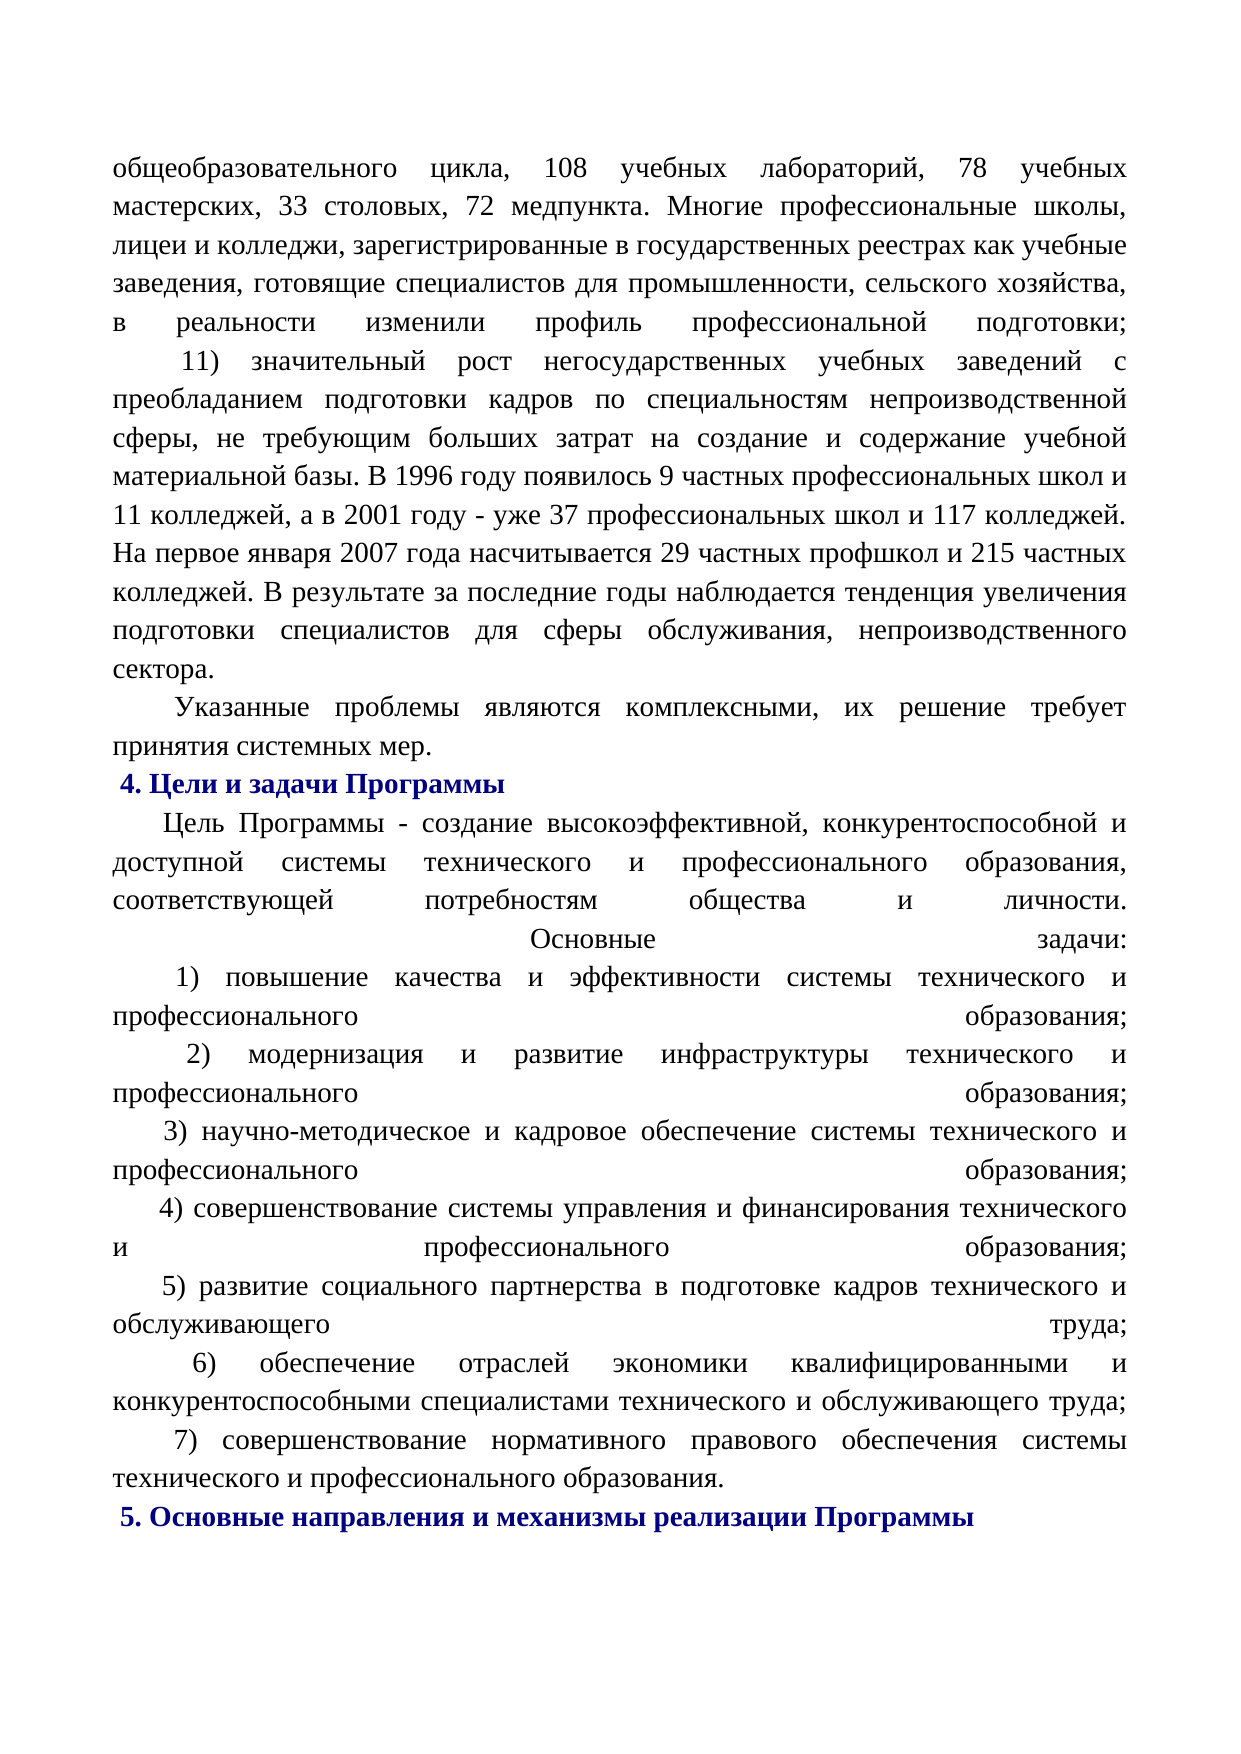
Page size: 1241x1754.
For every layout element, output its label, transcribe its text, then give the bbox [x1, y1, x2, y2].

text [112, 150, 1128, 762]
text 4. Цели и задачи Программы [112, 767, 1128, 800]
text Цель Программы - создание высокоэффективной, конкурентоспособной и доступной системы технического и профессионального образования, соответствующей потребностям общества и личности. Основные задачи: 1) повышение качества и эффективности системы технического и профессионального образования; 2) модернизация и развитие инфраструктуры технического и профессионального образования; 3) научно-методическое и кадровое обеспечение системы технического и профессионального образования; 4) совершенствование системы управления и финансирования технического и профессионального образования; 5) развитие социального партнерства в подготовке кадров технического и обслуживающего труда; 6) обеспечение отраслей экономики квалифицированными и конкурентоспособными специалистами технического и обслуживающего труда; 7) совершенствование нормативного правового обеспечения системы технического и профессионального образования. [112, 805, 1128, 1494]
text 5. Основные направления и механизмы реализации Программы [112, 1499, 1128, 1532]
